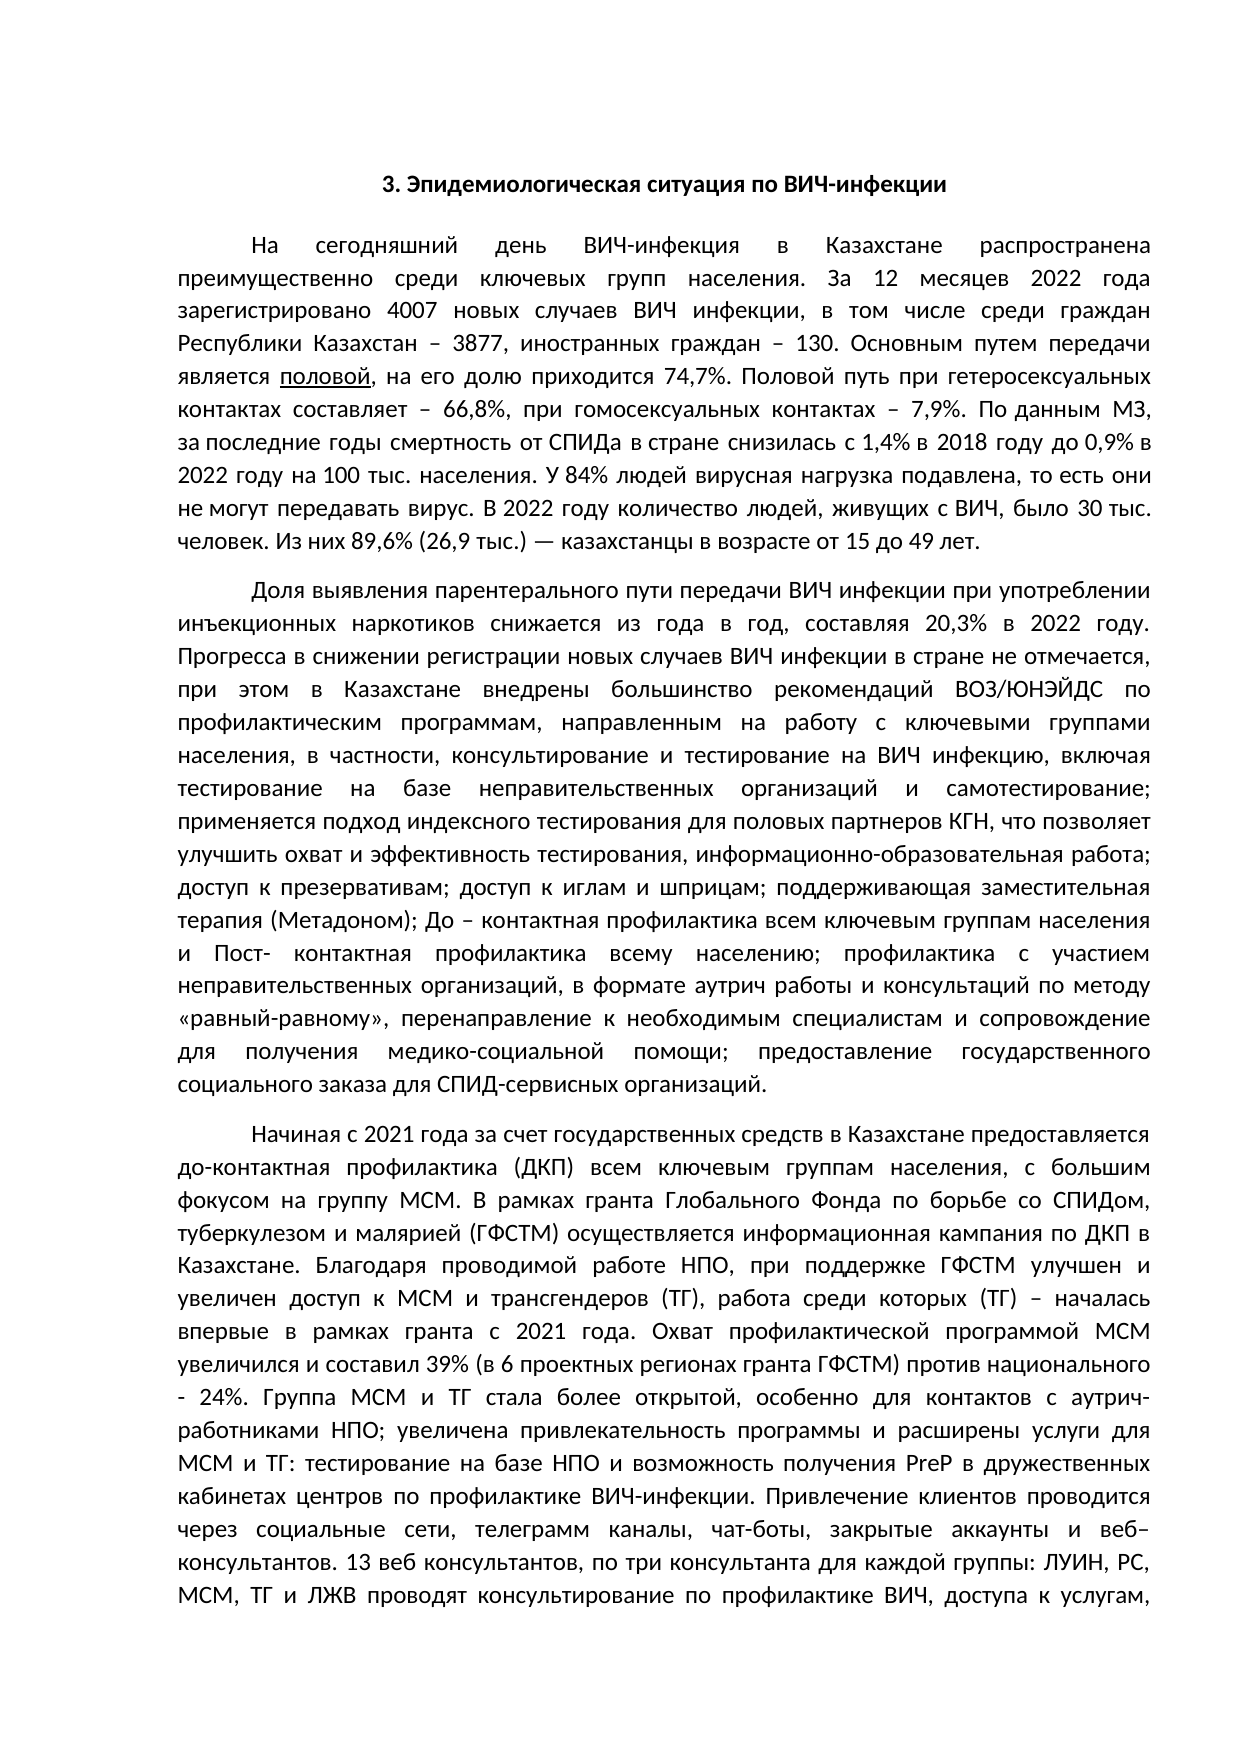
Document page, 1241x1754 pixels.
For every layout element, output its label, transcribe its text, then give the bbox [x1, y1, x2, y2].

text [177, 1118, 1152, 1609]
text Доля выявления парентерального пути передачи ВИЧ инфекции при употреблении инъекционных наркотиков снижается из года в год, составляя 20,3% в 2022 году. Прогресса в снижении регистрации новых случаев ВИЧ инфекции в стране не отмечается, при этом в Казахстане внедрены большинство рекомендаций ВОЗ/ЮНЭЙДС по профилактическим программам, направленным на работу с ключевыми группами населения, в частности, консультирование и тестирование на ВИЧ инфекцию, включая тестирование на базе неправительственных организаций и самотестирование; применяется подход индексного тестирования для половых партнеров КГН, что позволяет улучшить охват и эффективность тестирования, информационно-образовательная работа; доступ к презервативам; доступ к иглам и шприцам; поддерживающая заместительная терапия (Метадоном); До – контактная профилактика всем ключевым группам населения и Пост- контактная профилактика всему населению; профилактика с участием неправительственных организаций, в формате аутрич работы и консультаций по методу «равный-равному», перенаправление к необходимым специалистам и сопровождение для получения медико-социальной помощи; предоставление государственного социального заказа для СПИД-сервисных организаций. [177, 574, 1152, 1099]
text 3. Эпидемиологическая ситуация по ВИЧ-инфекции [177, 168, 1152, 198]
text На сегодняшний день ВИЧ-инфекция в Казахстане распространена преимущественно среди ключевых групп населения. За 12 месяцев 2022 года зарегистрировано 4007 новых случаев ВИЧ инфекции, в том числе среди граждан Республики Казахстан – 3877, иностранных граждан – 130. Основным путем передачи является половой, на его долю приходится 74,7%. Половой путь при гетеросексуальных контактах составляет – 66,8%, при гомосексуальных контактах – 7,9%. По данным МЗ, за последние годы смертность от СПИДа в стране снизилась с 1,4% в 2018 году до 0,9% в 2022 году на 100 тыс. населения. У 84% людей вирусная нагрузка подавлена, то есть они не могут передавать вирус. В 2022 году количество людей, живущих с ВИЧ, было 30 тыс. человек. Из них 89,6% (26,9 тыс.) — казахстанцы в возрасте от 15 до 49 лет. [177, 229, 1152, 556]
